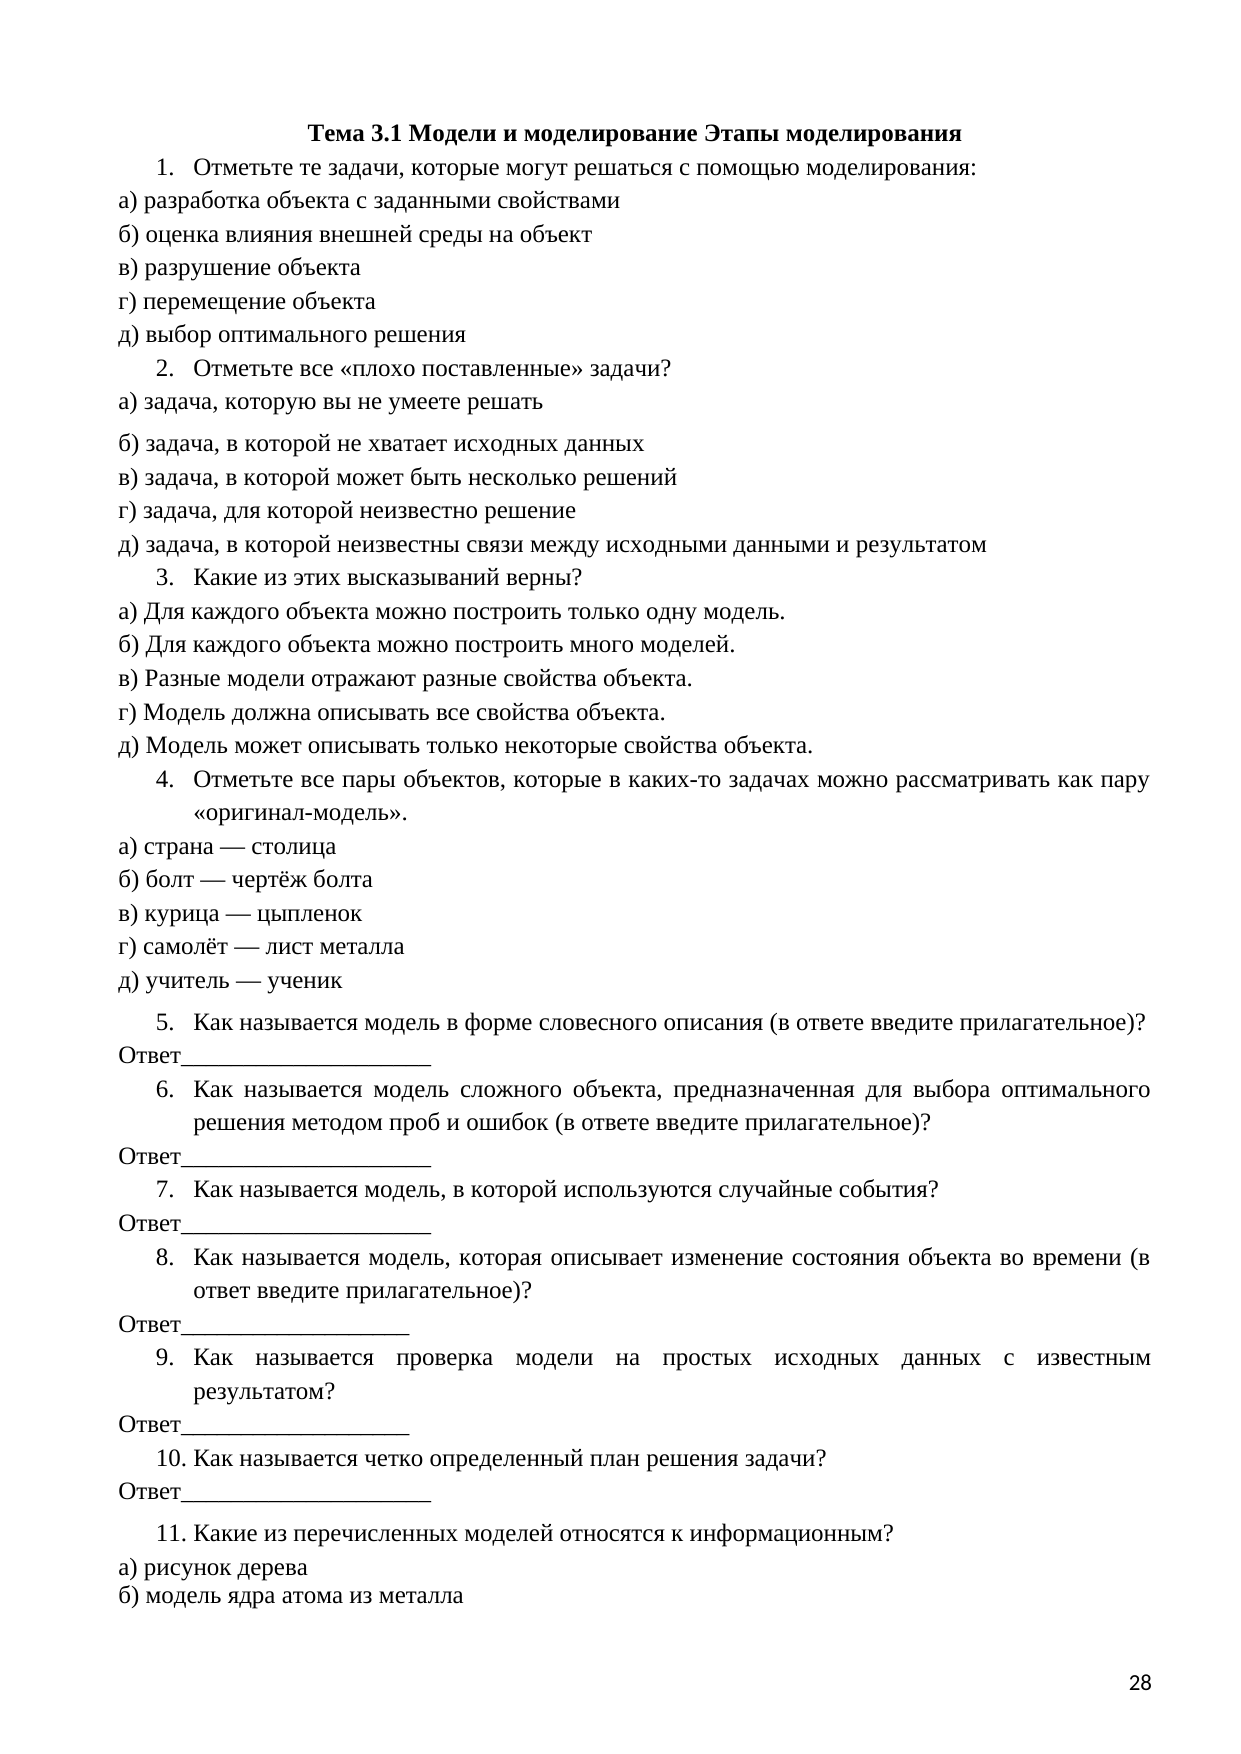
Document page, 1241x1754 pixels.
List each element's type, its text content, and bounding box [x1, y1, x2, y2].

list Как называется модель, в которой используются случайные события? [156, 1174, 1152, 1203]
text д) учитель — ученик [118, 965, 1152, 994]
text д) выбор оптимального решения [118, 319, 1152, 348]
list Как называется четко определенный план решения задачи? [156, 1443, 1152, 1472]
text г) самолёт — лист металла [118, 931, 1152, 960]
text в) курица — цыпленок [118, 898, 1152, 927]
list Как называется модель сложного объекта, предназначенная для выбора оптимального решения методом проб и ошибок (в ответе введите прилагательное)? [156, 1074, 1152, 1136]
list Как называется модель, которая описывает изменение состояния объекта во времени (в ответ введите прилагательное)? [156, 1242, 1152, 1304]
text б) Для каждого объекта можно построить много моделей. [118, 629, 1152, 658]
text в) разрушение объекта [118, 252, 1152, 281]
text а) рисунок дерева [118, 1552, 1152, 1581]
text д) задача, в которой неизвестны связи между исходными данными и результатом [118, 529, 1152, 558]
text Ответ [118, 1476, 1152, 1505]
list Отметьте те задачи, которые могут решаться с помощью моделирования: [156, 152, 1152, 180]
text г) Модель должна описывать все свойства объекта. [118, 697, 1152, 725]
text б) модель ядра атома из металла [118, 1581, 1152, 1609]
list Какие из этих высказываний верны? [156, 562, 1152, 591]
text г) перемещение объекта [118, 286, 1152, 314]
text в) задача, в которой может быть несколько решений [118, 462, 1152, 491]
list Отметьте все пары объектов, которые в каких-то задачах можно рассматривать как пару «оригинал-модель». [156, 764, 1152, 826]
text д) Модель может описывать только некоторые свойства объекта. [118, 730, 1152, 759]
text г) задача, для которой неизвестно решение [118, 495, 1152, 524]
text а) задача, которую вы не умеете решать [118, 386, 1152, 415]
text Ответ [118, 1040, 1152, 1069]
text Ответ [118, 1141, 1152, 1170]
text Тема 3.1 Модели и моделирование Этапы моделирования [118, 118, 1152, 147]
text Ответ [118, 1208, 1152, 1237]
text а) разработка объекта с заданными свойствами [118, 185, 1152, 214]
list Какие из перечисленных моделей относятся к информационным? [156, 1518, 1152, 1547]
list Как называется модель в форме словесного описания (в ответе введите прилагательное)? [156, 1007, 1152, 1036]
text а) страна — столица [118, 831, 1152, 859]
text б) задача, в которой не хватает исходных данных [118, 428, 1152, 457]
text б) болт — чертёж болта [118, 864, 1152, 893]
text Ответ [118, 1409, 1152, 1438]
text а) Для каждого объекта можно построить только одну модель. [118, 596, 1152, 625]
text в) Разные модели отражают разные свойства объекта. [118, 663, 1152, 692]
text б) оценка влияния внешней среды на объект [118, 219, 1152, 247]
list Отметьте все «плохо поставленные» задачи? [156, 353, 1152, 382]
text Ответ [118, 1309, 1152, 1337]
list Как называется проверка модели на простых исходных данных с известным результатом? [156, 1342, 1152, 1404]
